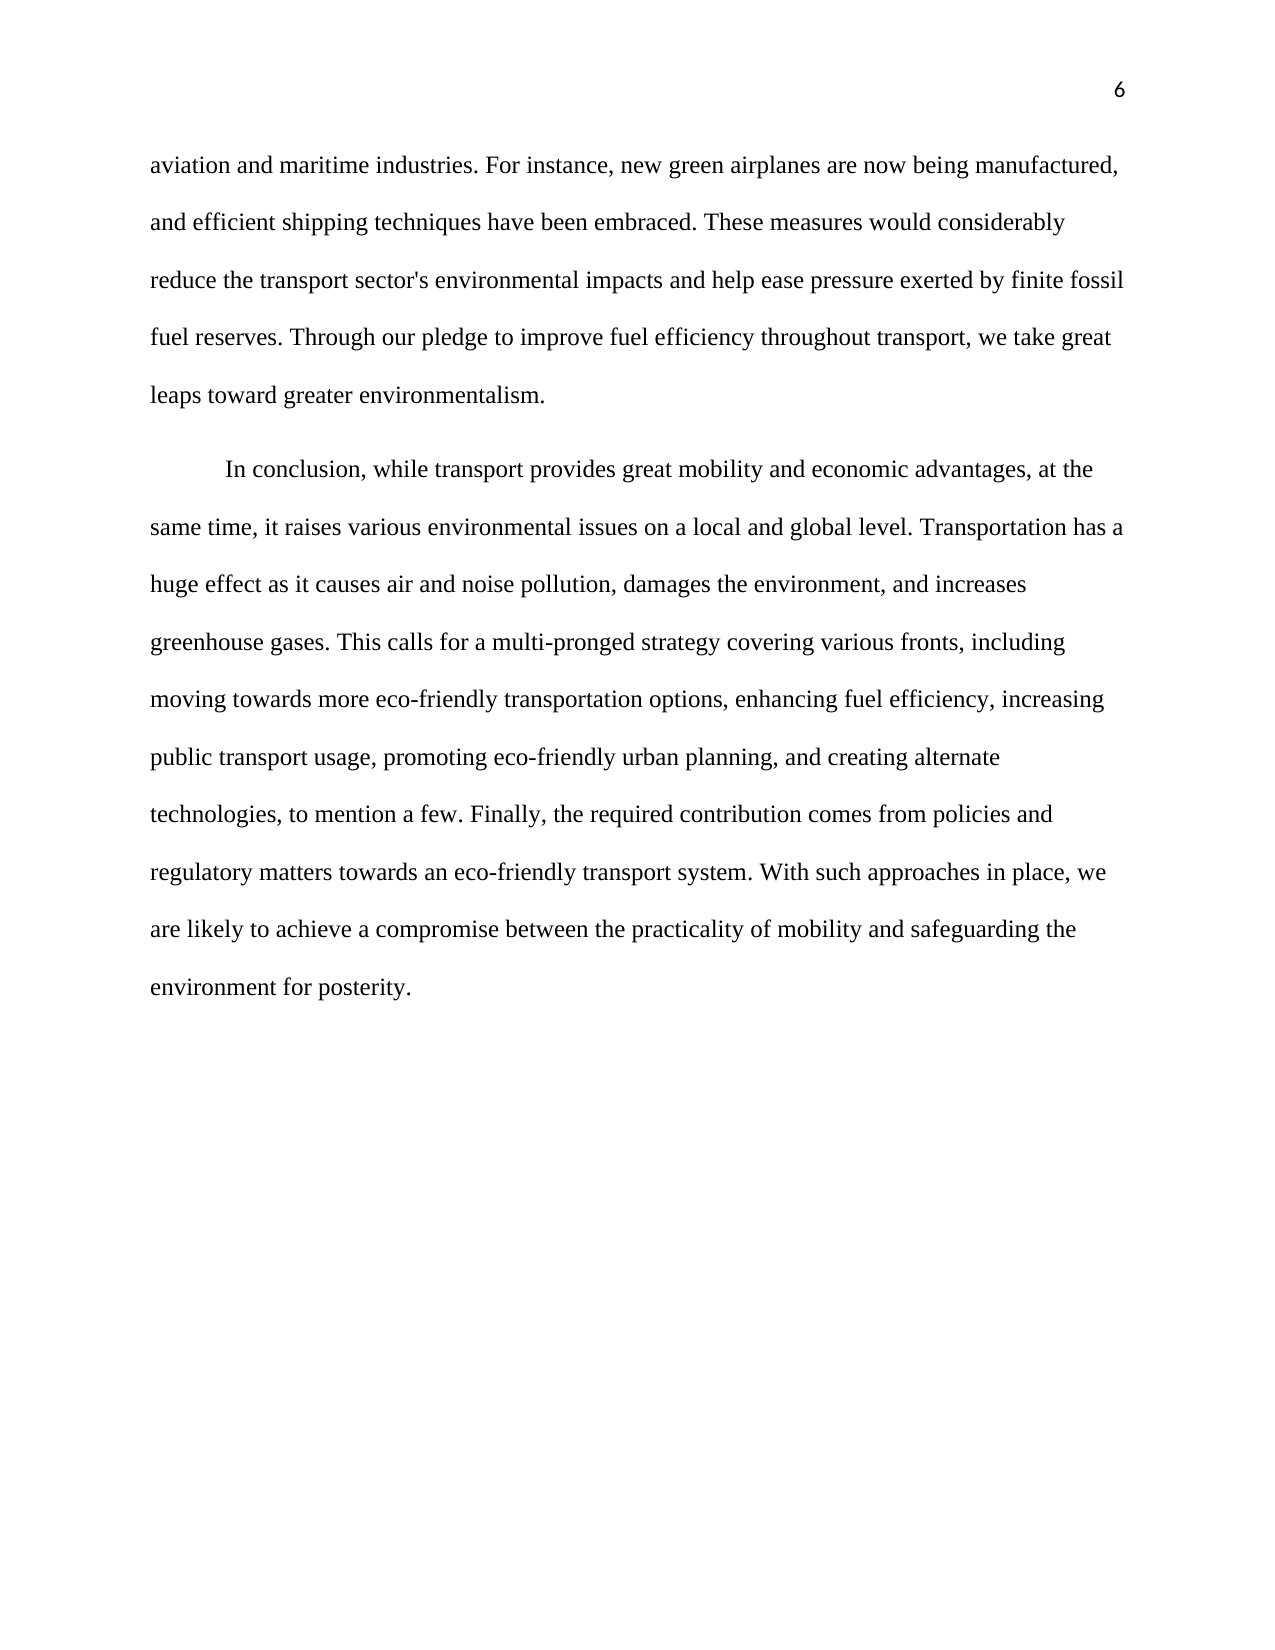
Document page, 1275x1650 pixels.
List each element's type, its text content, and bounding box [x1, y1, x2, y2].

text In conclusion, while transport provides great mobility and economic advantages, at the same time, it raises various environmental issues on a local and global level. Transportation has a huge effect as it causes air and noise pollution, damages the environment, and increases greenhouse gases. This calls for a multi-pronged strategy covering various fronts, including moving towards more eco-friendly transportation options, enhancing fuel efficiency, increasing public transport usage, promoting eco-friendly urban planning, and creating alternate technologies, to mention a few. Finally, the required contribution comes from policies and regulatory matters towards an eco-friendly transport system. With such approaches in place, we are likely to achieve a compromise between the practicality of mobility and safeguarding the environment for posterity. [150, 454, 1125, 1000]
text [150, 150, 1125, 409]
